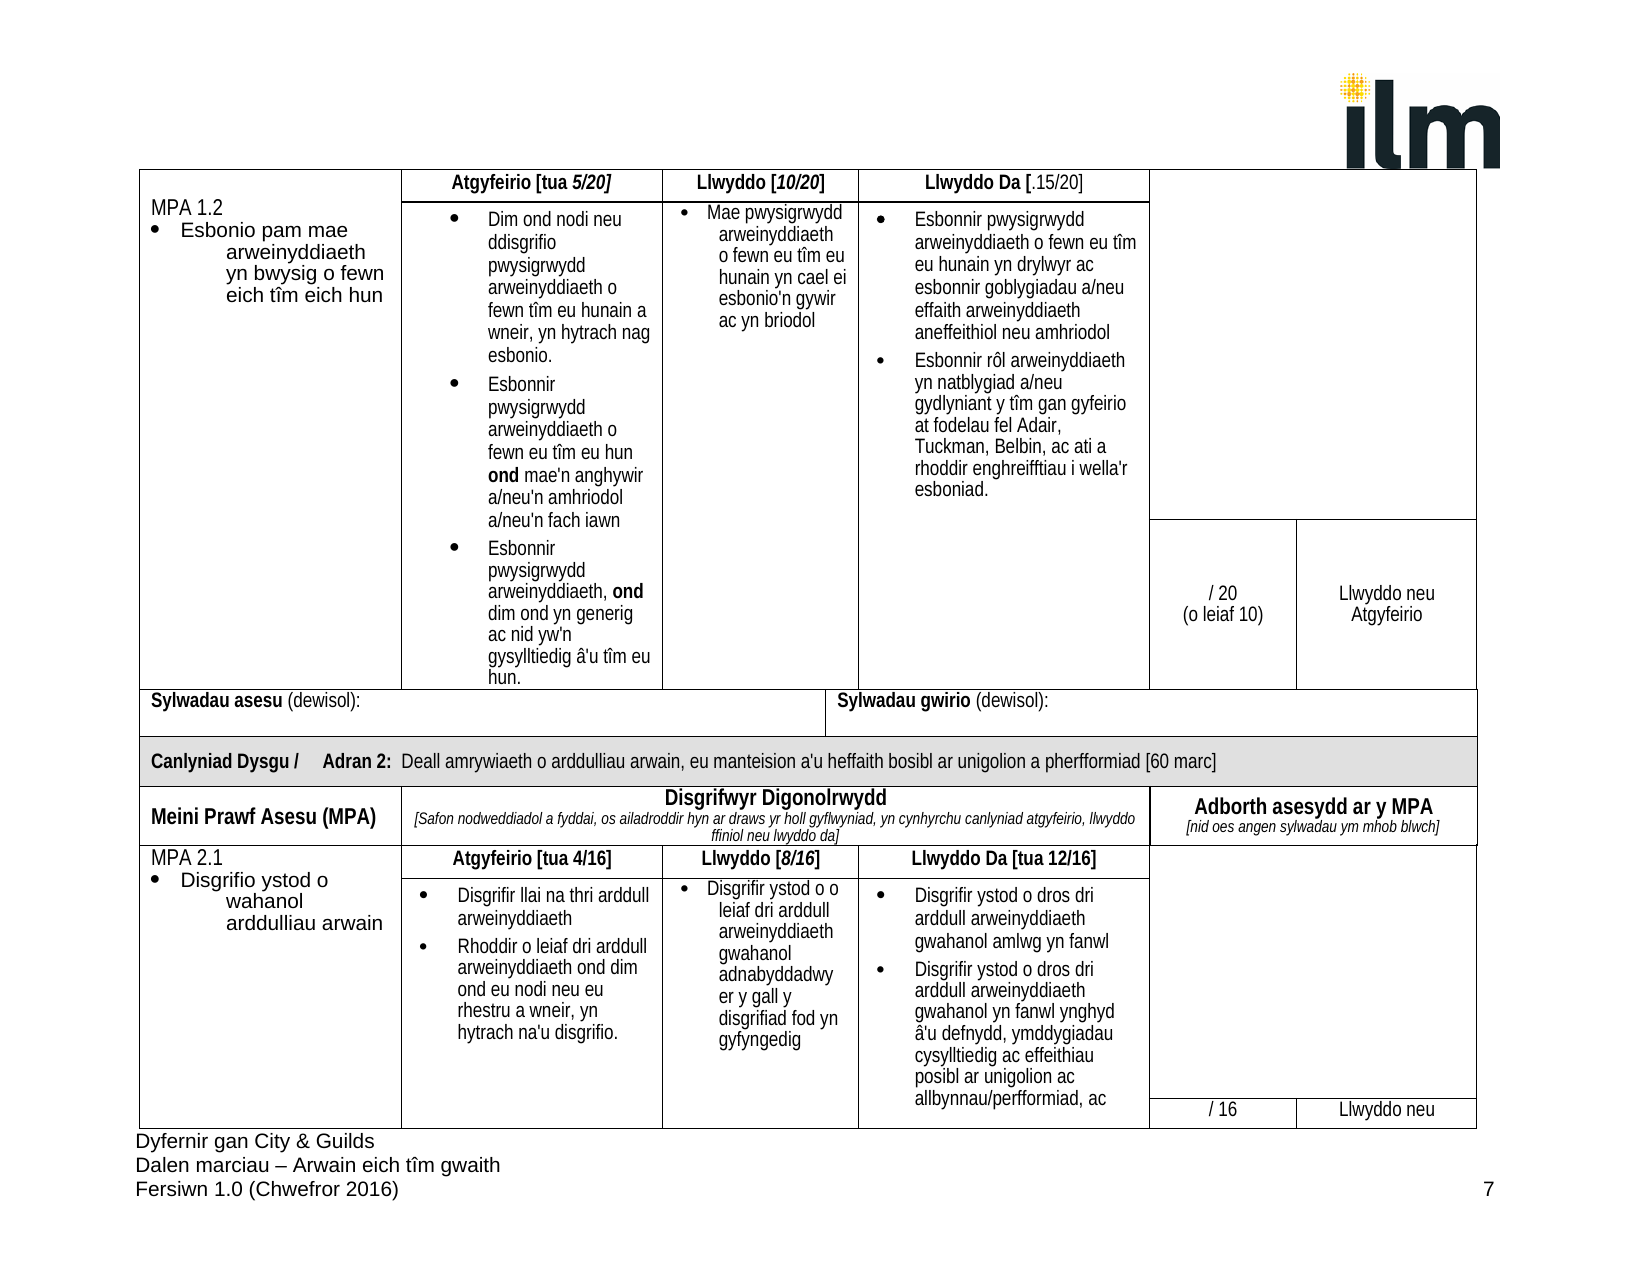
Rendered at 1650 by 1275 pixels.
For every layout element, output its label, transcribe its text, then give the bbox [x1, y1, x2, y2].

table_cell Disgrifwyr Digonolrwydd [Safon nodweddiadol a fyddai, os ailadroddir hyn ar draws yr holl gyflwyniad, yn cynhyrchu canlyniad atgyfeirio, llwyddo ffiniol neu lwyddo da] [402, 787, 1149, 845]
table_cell Sylwadau gwirio (dewisol): [826, 690, 1477, 736]
picture [1340, 73, 1500, 169]
table_cell Sylwadau asesu (dewisol): [140, 690, 825, 736]
table_cell Disgrifir llai na thri arddull arweinyddiaeth Rhoddir o leiaf dri arddull arweinyddiaeth ond dim ond eu nodi neu eu rhestru a wneir, yn hytrach na'u disgrifio. [402, 879, 662, 1128]
table_cell [1150, 846, 1476, 1098]
table_cell Dim ond nodi neu ddisgrifio pwysigrwydd arweinyddiaeth o fewn tîm eu hunain a wneir, yn hytrach nag esbonio. Esbonnir pwysigrwydd arweinyddiaeth o fewn eu tîm eu hun ond mae'n anghywir a/neu'n amhriodol a/neu'n fach iawn Esbonnir pwysigrwydd arweinyddiaeth, ond dim ond yn generig ac nid yw'n gysylltiedig â'u tîm eu hun. [402, 203, 662, 689]
table_header Atgyfeirio [tua 5/20] [402, 170, 662, 201]
table_cell Esbonnir pwysigrwydd arweinyddiaeth o fewn eu tîm eu hunain yn drylwyr ac esbonnir goblygiadau a/neu effaith arweinyddiaeth aneffeithiol neu amhriodol Esbonnir rôl arweinyddiaeth yn natblygiad a/neu gydlyniant y tîm gan gyfeirio at fodelau fel Adair, Tuckman, Belbin, ac ati a rhoddir enghreifftiau i wella'r esboniad. [859, 203, 1149, 689]
table_cell MPA 2.1 Disgrifio ystod o wahanol arddulliau arwain [140, 846, 401, 1128]
table_cell Llwyddo neu Atgyfeirio [1297, 1099, 1476, 1128]
table_cell Llwyddo neu Atgyfeirio [1297, 520, 1476, 689]
table_cell Canlyniad Dysgu / Adran 2: Deall amrywiaeth o arddulliau arwain, eu manteision a'u heffaith bosibl ar unigolion a pherfformiad [60 marc] [140, 737, 1477, 786]
table_cell Mae pwysigrwydd arweinyddiaeth o fewn eu tîm eu hunain yn cael ei esbonio'n gywir ac yn briodol [663, 203, 858, 689]
table_cell Disgrifir ystod o dros dri arddull arweinyddiaeth gwahanol amlwg yn fanwl Disgrifir ystod o dros dri arddull arweinyddiaeth gwahanol yn fanwl ynghyd â'u defnydd, ymddygiadau cysylltiedig ac effeithiau posibl ar unigolion ac allbynnau/perfformiad, ac mae'r disgrifiad yn cael ei wella gydag enghreifftiau [859, 879, 1149, 1128]
table_cell / 16 (o leiaf 8) [1150, 1099, 1296, 1128]
table_cell Llwyddo [8/16] [663, 846, 858, 877]
table_cell Adborth asesydd ar y MPA [nid oes angen sylwadau ym mhob blwch] [1151, 787, 1477, 845]
table_cell / 20 (o leiaf 10) [1150, 520, 1296, 689]
table_header [1150, 170, 1476, 519]
table_header Llwyddo Da [.15/20] [859, 170, 1149, 201]
table_cell Atgyfeirio [tua 4/16] [402, 846, 662, 877]
table_cell Meini Prawf Asesu (MPA) [140, 787, 401, 845]
table_cell Llwyddo Da [tua 12/16] [859, 846, 1149, 877]
table_header MPA 1.2 Esbonio pam mae arweinyddiaeth yn bwysig o fewn eich tîm eich hun [140, 170, 401, 689]
table_cell Disgrifir ystod o o leiaf dri arddull arweinyddiaeth gwahanol adnabyddadwy er y gall y disgrifiad fod yn gyfyngedig [663, 879, 858, 1128]
table_header Llwyddo [10/20] [663, 170, 858, 201]
